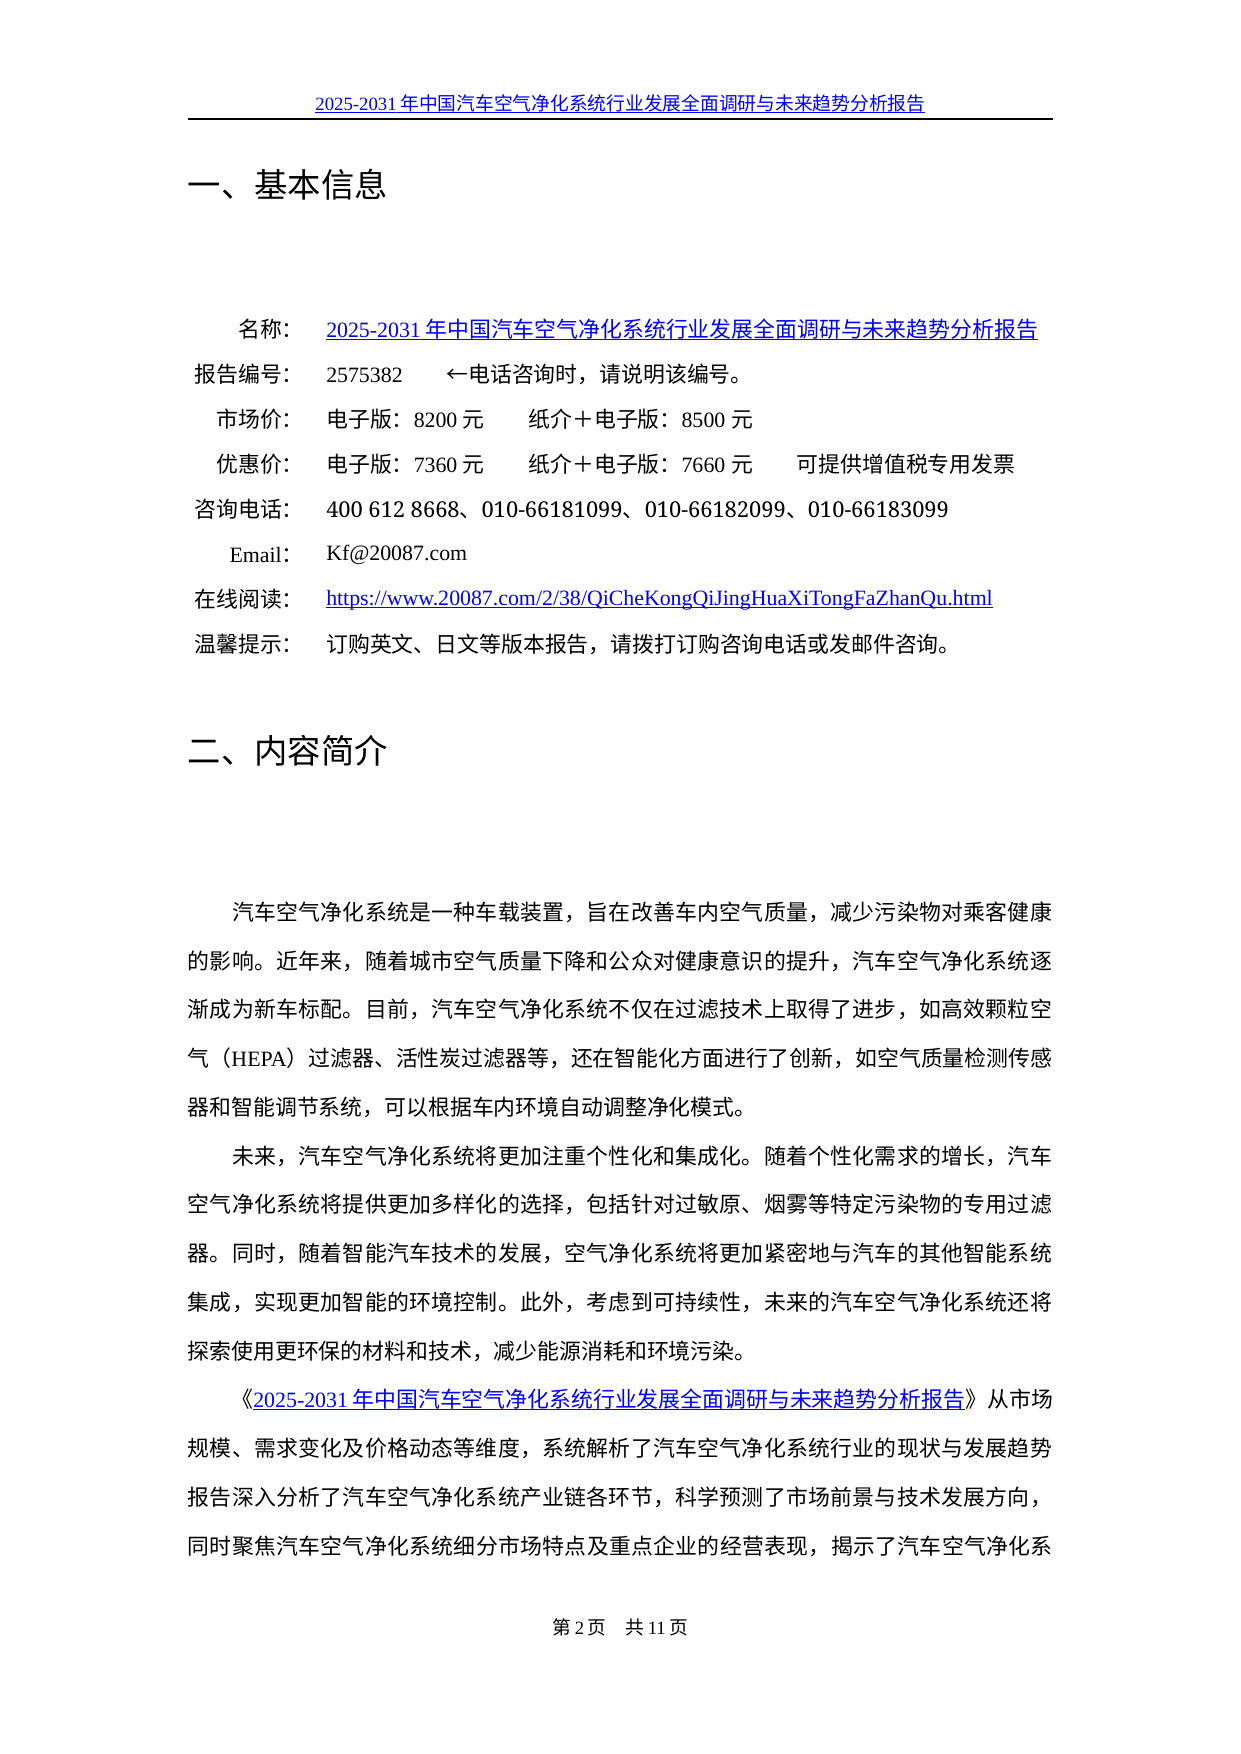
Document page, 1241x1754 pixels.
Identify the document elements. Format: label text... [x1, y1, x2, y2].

table_cell [315, 582, 1073, 627]
table_header 名称： [167, 312, 315, 357]
table_cell 2575382 ←电话咨询时，请说明该编号。 [315, 357, 1073, 402]
table_cell 电子版：8200 元 纸介＋电子版：8500 元 [315, 402, 1073, 447]
title 二、内容简介 [187, 717, 1053, 782]
table_cell 电子版：7360 元 纸介＋电子版：7660 元 可提供增值税专用发票 [315, 447, 1073, 492]
table_cell 报告编号： [167, 357, 315, 402]
table_cell 在线阅读： [167, 582, 315, 627]
table_cell 市场价： [167, 402, 315, 447]
table_cell 咨询电话： [167, 492, 315, 537]
table_cell Kf@20087.com [315, 537, 1073, 582]
table_cell 400 612 8668、010-66181099、010-66182099、010-66183099 [315, 492, 1073, 537]
table_cell 优惠价： [167, 447, 315, 492]
table_header 2025-2031年中国汽车空气净化系统行业发展全面调研与未来趋势分析报告 [315, 312, 1073, 357]
table_cell 订购英文、日文等版本报告，请拨打订购咨询电话或发邮件咨询。 [315, 627, 1073, 672]
table_cell 温馨提示： [167, 627, 315, 672]
title 一、基本信息 [187, 150, 1053, 215]
table_cell Email： [167, 537, 315, 582]
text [187, 894, 1053, 1561]
